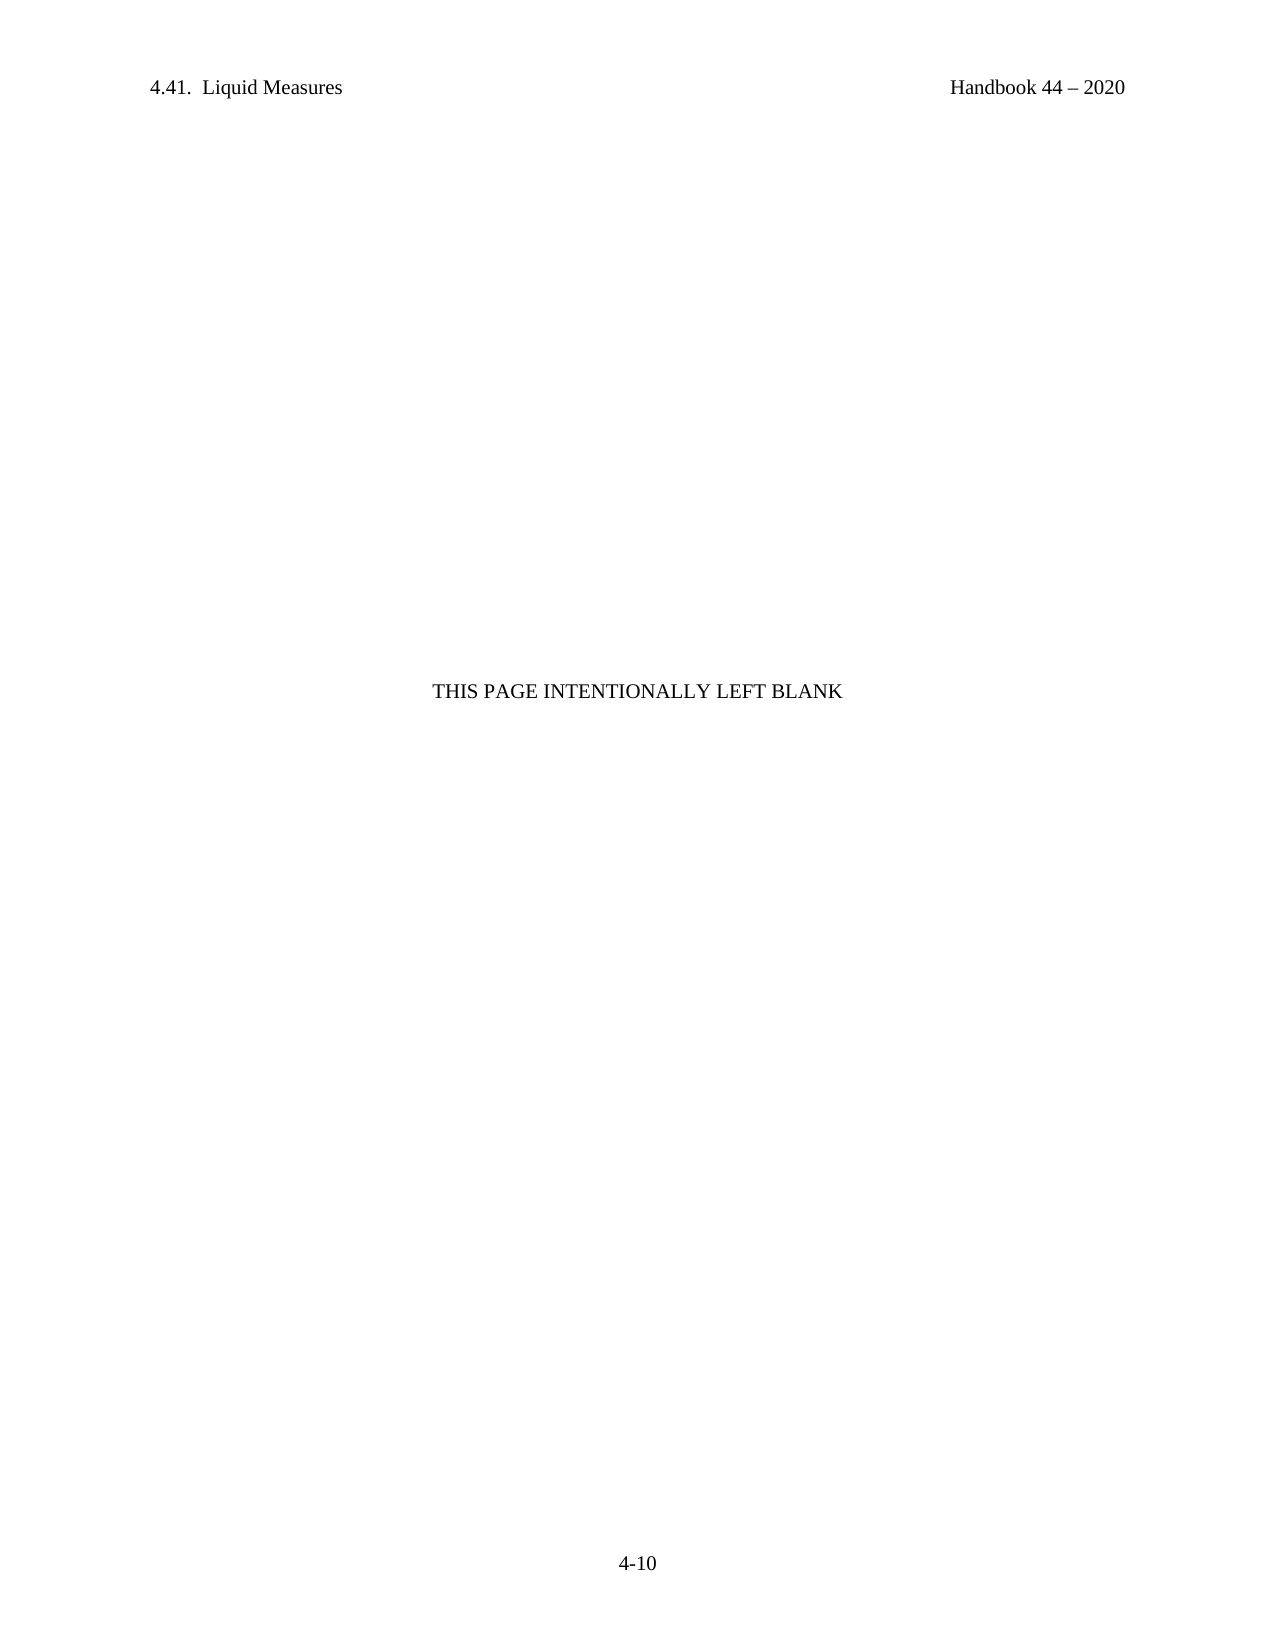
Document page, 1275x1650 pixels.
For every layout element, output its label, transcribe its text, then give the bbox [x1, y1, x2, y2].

text THIS PAGE INTENTIONALLY LEFT BLANK [150, 679, 1125, 703]
